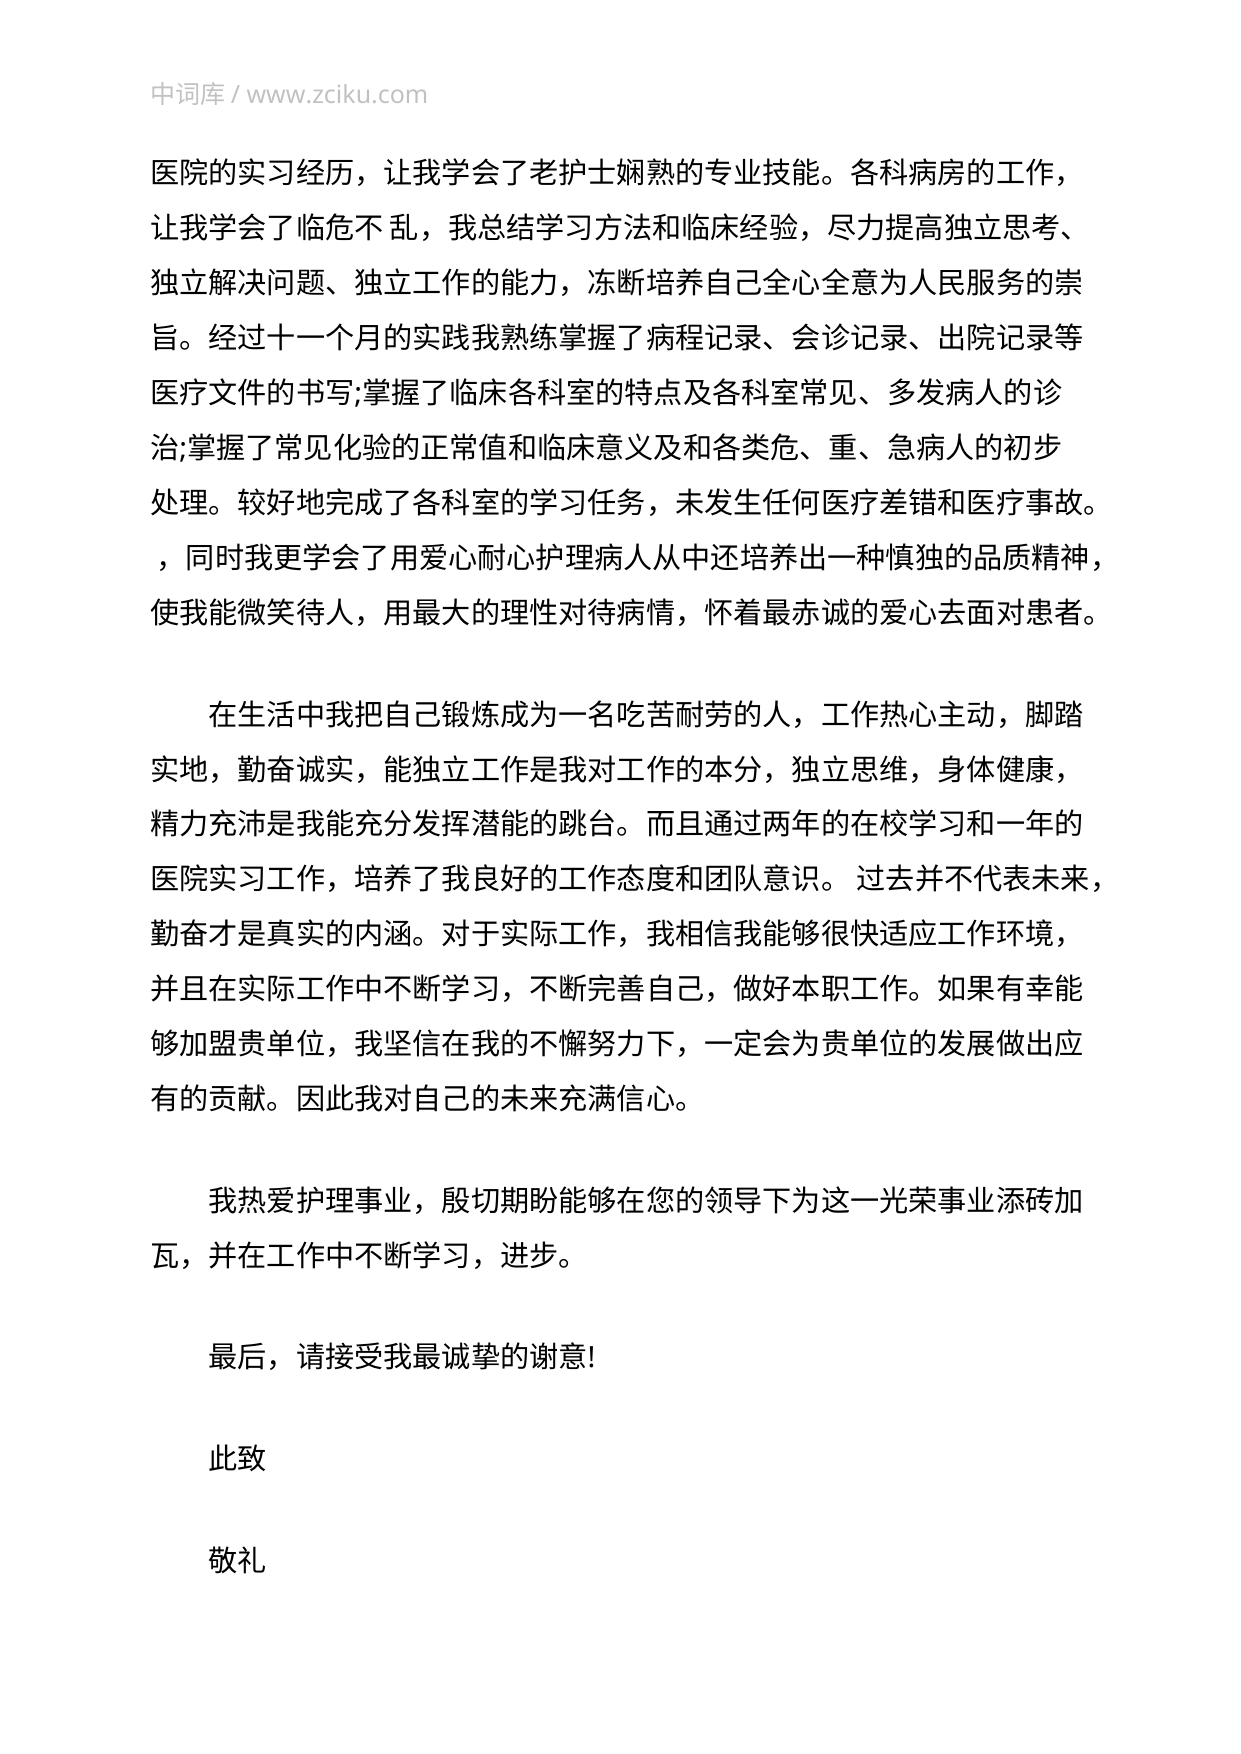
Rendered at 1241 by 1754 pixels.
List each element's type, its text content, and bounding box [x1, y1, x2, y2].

text 最后，请接受我最诚挚的谢意! [150, 1334, 1090, 1376]
text 在生活中我把自己锻炼成为一名吃苦耐劳的人，工作热心主动，脚踏实地，勤奋诚实，能独立工作是我对工作的本分，独立思维，身体健康，精力充沛是我能充分发挥潜能的跳台。而且通过两年的在校学习和一年的医院实习工作，培养了我良好的工作态度和团队意识。 过去并不代表未来，勤奋才是真实的内涵。对于实际工作，我相信我能够很快适应工作环境，并且在实际工作中不断学习，不断完善自己，做好本职工作。如果有幸能够加盟贵单位，我坚信在我的不懈努力下，一定会为贵单位的发展做出应有的贡献。因此我对自己的未来充满信心。 [150, 691, 1090, 1118]
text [150, 150, 1090, 632]
text 敬礼 [150, 1538, 1090, 1580]
text 此致 [150, 1436, 1090, 1478]
text 我热爱护理事业，殷切期盼能够在您的领导下为这一光荣事业添砖加瓦，并在工作中不断学习，进步。 [150, 1177, 1090, 1274]
